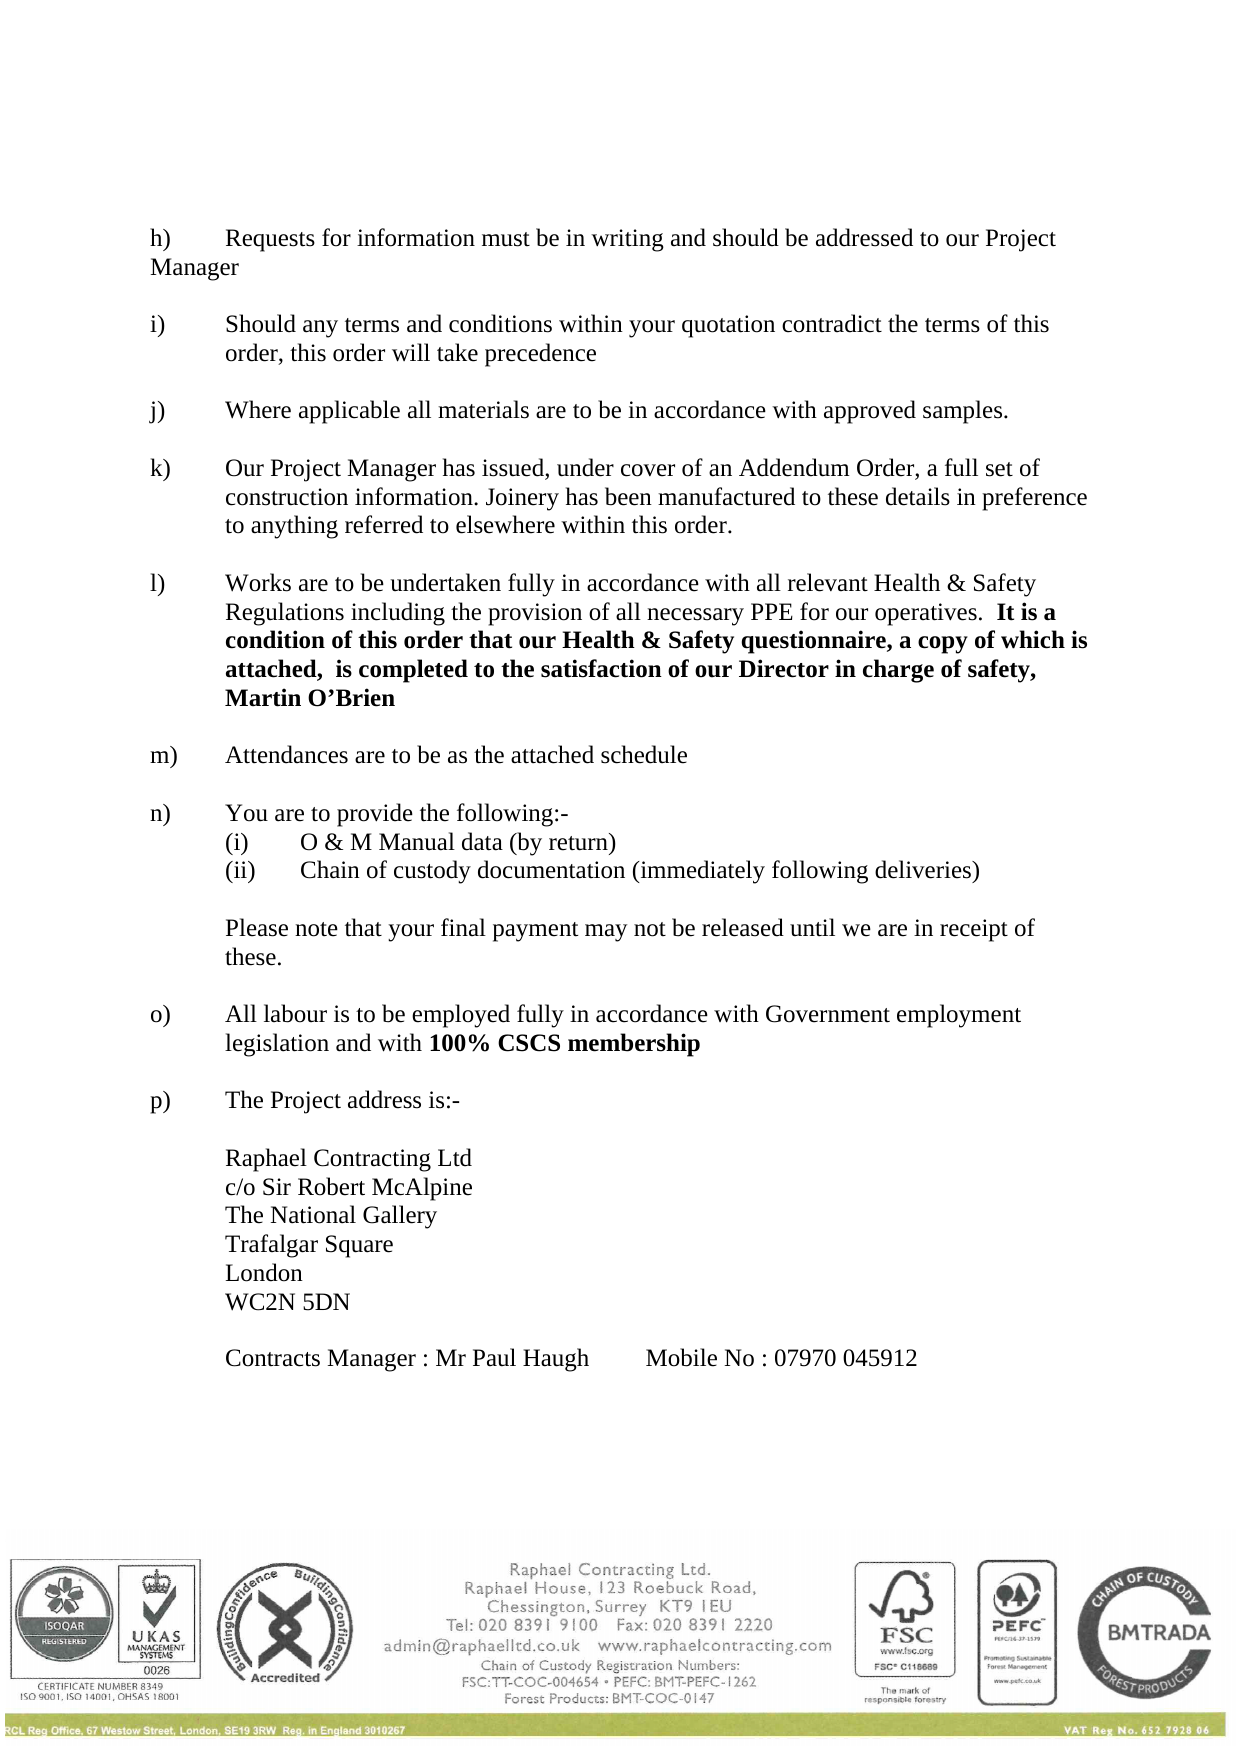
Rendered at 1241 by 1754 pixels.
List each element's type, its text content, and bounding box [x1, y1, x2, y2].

text i) Should any terms and conditions within your quotation contradict the terms of this order, this order will take precedence [150, 309, 1090, 367]
text l) Works are to be undertaken fully in accordance with all relevant Health & Safety Regulations including the provision of all necessary PPE for our operatives. It is a condition of this order that our Health & Safety questionnaire, a copy of which is attached, is completed to the satisfaction of our Director in charge of safety, Martin O’Brien [150, 568, 1090, 712]
text c/o Sir Robert McAlpine [150, 1172, 1090, 1201]
text London [150, 1258, 1090, 1287]
text Trafalgar Square [150, 1229, 1090, 1258]
text WC2N 5DN [150, 1287, 1090, 1316]
text Contracts Manager : Mr Paul Haugh Mobile No : 07970 045912 [150, 1343, 1090, 1372]
text k) Our Project Manager has issued, under cover of an Addendum Order, a full set of construction information. Joinery has been manufactured to these details in preference to anything referred to elsewhere within this order. [150, 453, 1090, 539]
text p) The Project address is:- [150, 1086, 1090, 1114]
text The National Gallery [150, 1201, 1090, 1229]
list O & M Manual data (by return) [225, 827, 1090, 856]
text n) You are to provide the following:- [150, 798, 1090, 827]
text h) Requests for information must be in writing and should be addressed to our Project Manager [150, 223, 1090, 281]
text m) Attendances are to be as the attached schedule [150, 741, 1090, 769]
text j) Where applicable all materials are to be in accordance with approved samples. [150, 396, 1090, 424]
text Raphael Contracting Ltd [150, 1143, 1090, 1172]
text o) All labour is to be employed fully in accordance with Government employment legislation and with 100% CSCS membership [150, 999, 1090, 1057]
text Please note that your final payment may not be released until we are in receipt of these. [225, 913, 1090, 971]
text (ii) Chain of custody documentation (immediately following deliveries) [225, 856, 1090, 884]
